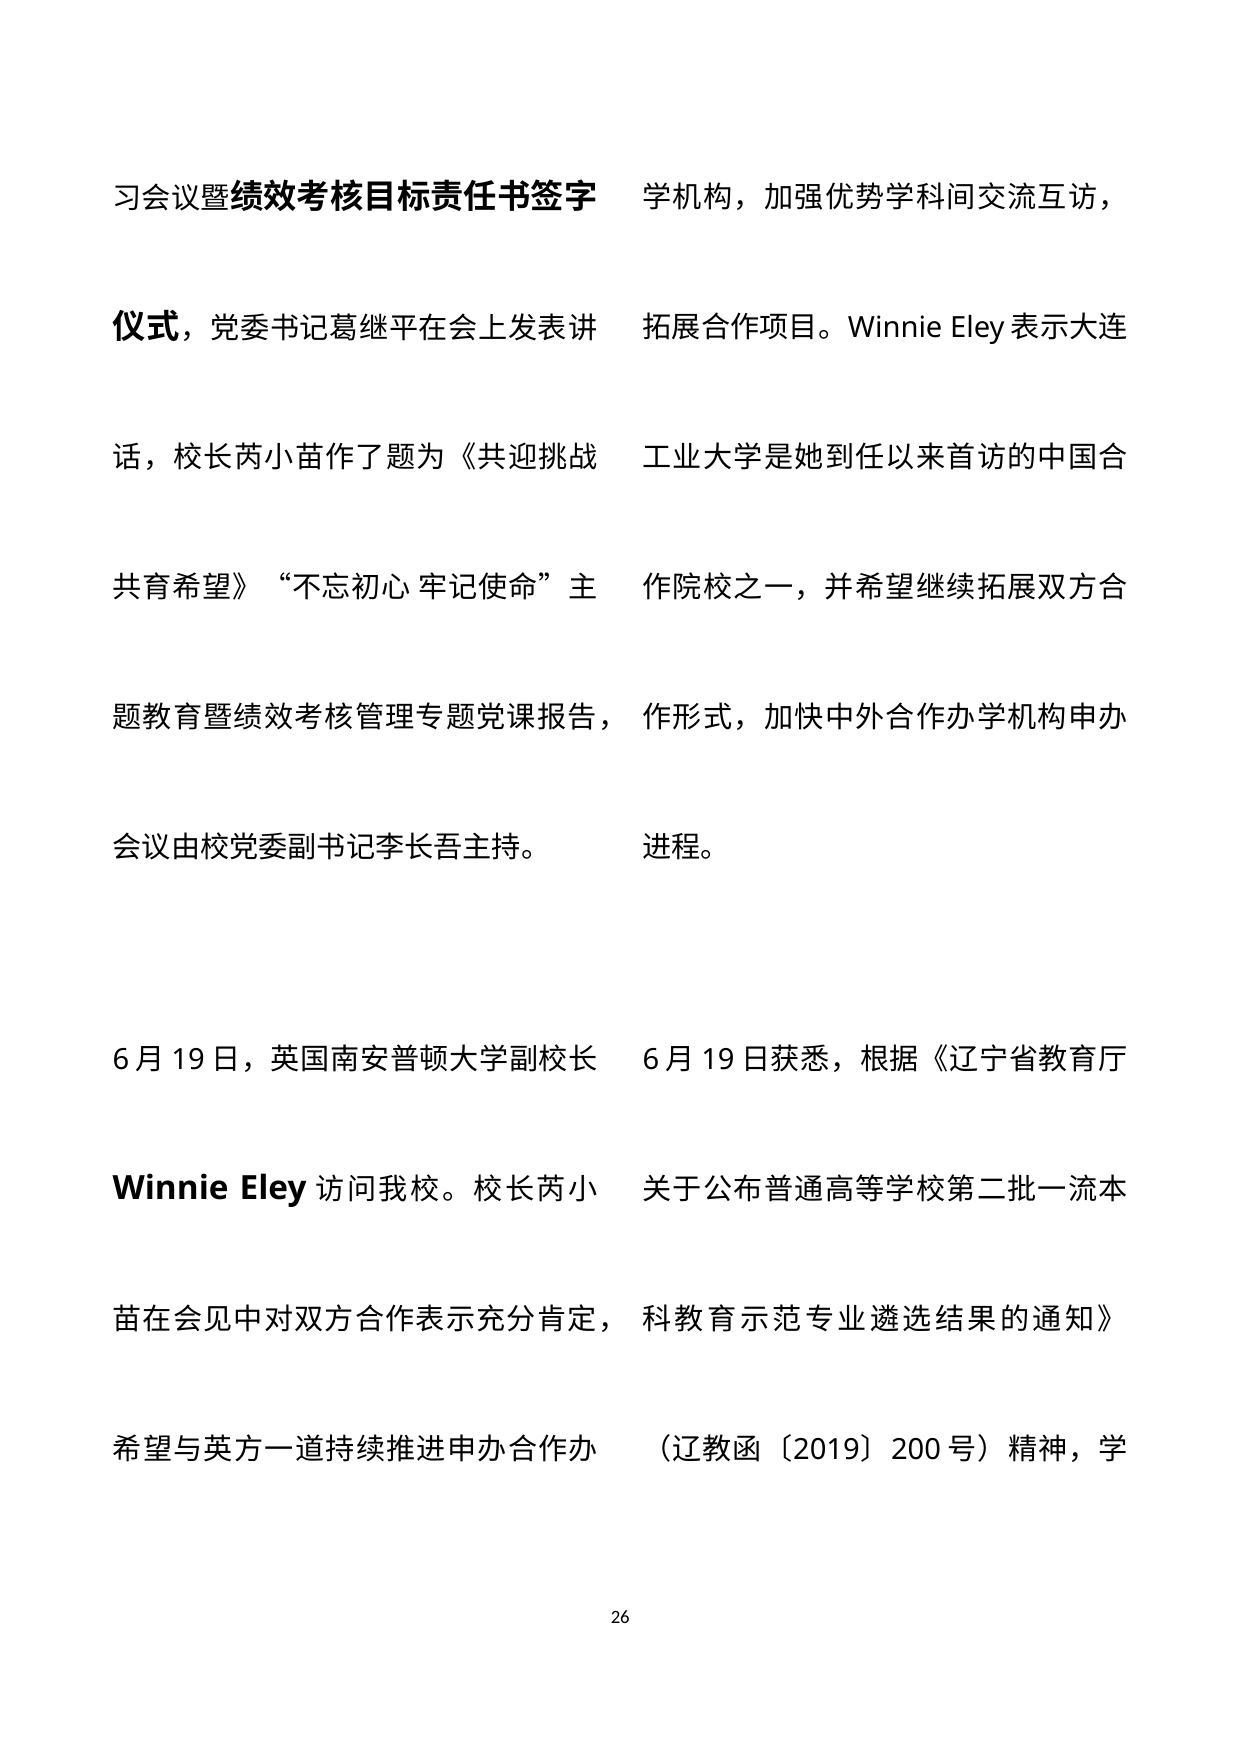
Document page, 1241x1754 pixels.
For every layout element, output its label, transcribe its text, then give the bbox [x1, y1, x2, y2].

text 6月19日获悉，根据《辽宁省教育厅关于公布普通高等学校第二批一流本科教育示范专业遴选结果的通知》（辽教函〔2019〕200号）精神，学校8个专业获批省一流本科教育示范专业，至此我校共有13个专业入选省一流本科教育示范专业，一流专业获批数量位居省属理工类院校第3位。 [642, 1024, 1128, 1479]
text 6月19日，英国南安普顿大学副校长Winnie Eley访问我校。校长芮小苗在会见中对双方合作表示充分肯定，希望与英方一道持续推进申办合作办学机构，加强优势学科间交流互访，拓展合作项目。Winnie Eley表示大连工业大学是她到任以来首访的中国合作院校之一，并希望继续拓展双方合作形式，加快中外合作办学机构申办进程。 [642, 162, 1128, 877]
text 6月19日，英国南安普顿大学副校长Winnie Eley访问我校。校长芮小苗在会见中对双方合作表示充分肯定，希望与英方一道持续推进申办合作办学机构，加强优势学科间交流互访，拓展合作项目。Winnie Eley表示大连工业大学是她到任以来首访的中国合作院校之一，并希望继续拓展双方合作形式，加快中外合作办学机构申办进程。 [112, 1024, 598, 1479]
